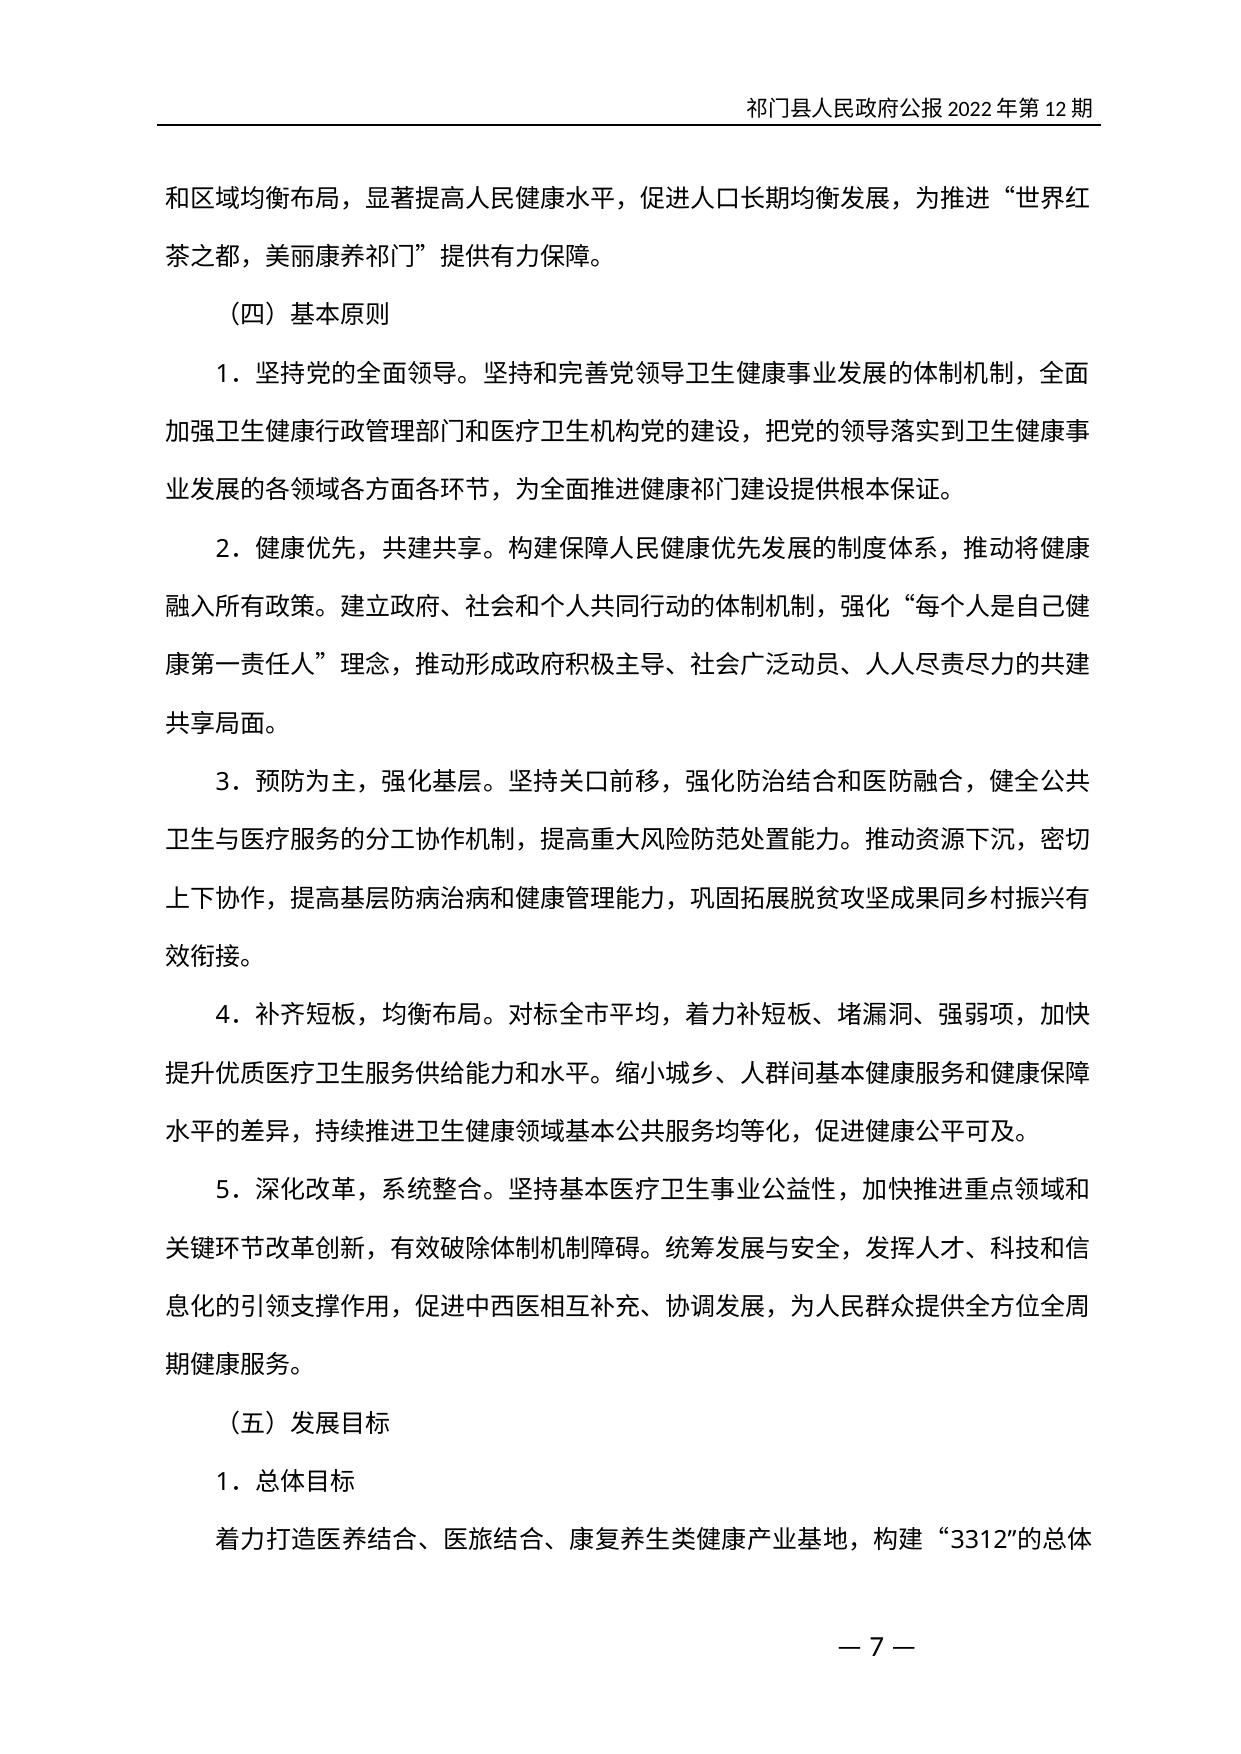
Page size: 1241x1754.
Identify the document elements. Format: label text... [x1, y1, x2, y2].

text （四）基本原则 [165, 277, 1092, 336]
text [165, 1502, 1092, 1561]
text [165, 161, 1092, 277]
text 4．补齐短板，均衡布局。对标全市平均，着力补短板、堵漏洞、强弱项，加快提升优质医疗卫生服务供给能力和水平。缩小城乡、人群间基本健康服务和健康保障水平的差异，持续推进卫生健康领域基本公共服务均等化，促进健康公平可及。 [165, 977, 1092, 1152]
text 3．预防为主，强化基层。坚持关口前移，强化防治结合和医防融合，健全公共卫生与医疗服务的分工协作机制，提高重大风险防范处置能力。推动资源下沉，密切上下协作，提高基层防病治病和健康管理能力，巩固拓展脱贫攻坚成果同乡村振兴有效衔接。 [165, 744, 1092, 977]
text 1．总体目标 [165, 1444, 1092, 1502]
text （五）发展目标 [165, 1386, 1092, 1444]
text 1．坚持党的全面领导。坚持和完善党领导卫生健康事业发展的体制机制，全面加强卫生健康行政管理部门和医疗卫生机构党的建设，把党的领导落实到卫生健康事业发展的各领域各方面各环节，为全面推进健康祁门建设提供根本保证。 [165, 336, 1092, 511]
text 2．健康优先，共建共享。构建保障人民健康优先发展的制度体系，推动将健康融入所有政策。建立政府、社会和个人共同行动的体制机制，强化“每个人是自己健康第一责任人”理念，推动形成政府积极主导、社会广泛动员、人人尽责尽力的共建共享局面。 [165, 511, 1092, 744]
text 5．深化改革，系统整合。坚持基本医疗卫生事业公益性，加快推进重点领域和关键环节改革创新，有效破除体制机制障碍。统筹发展与安全，发挥人才、科技和信息化的引领支撑作用，促进中西医相互补充、协调发展，为人民群众提供全方位全周期健康服务。 [165, 1152, 1092, 1386]
